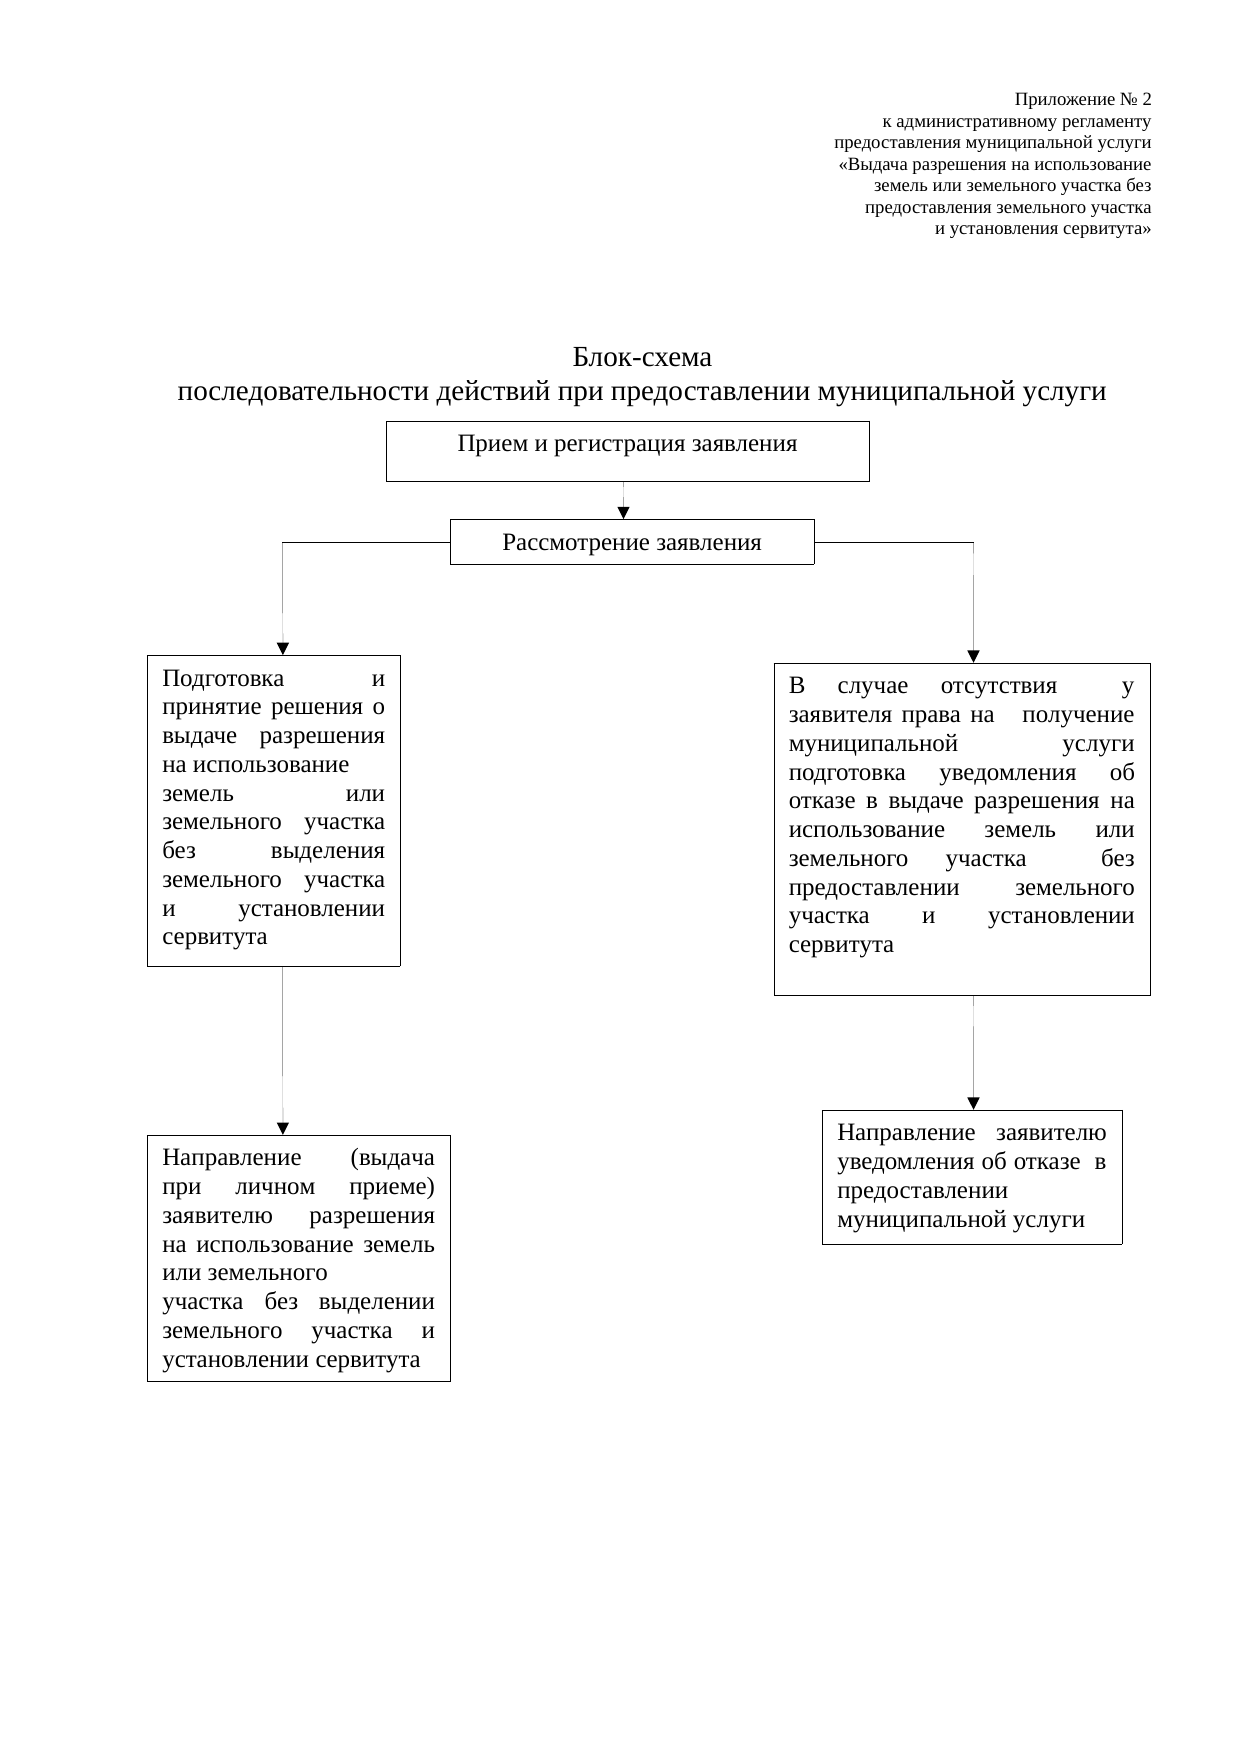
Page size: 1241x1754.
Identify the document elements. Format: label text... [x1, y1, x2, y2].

text Блок-схема [133, 339, 1152, 373]
text к административному регламенту [133, 109, 1152, 131]
text предоставления земельного участка [133, 196, 1152, 217]
text «Выдача разрешения на использование [133, 153, 1152, 174]
text и установления сервитута» [133, 217, 1152, 239]
text земель или земельного участка без [133, 174, 1152, 196]
text предоставления муниципальной услуги [133, 131, 1152, 153]
text последовательности действий при предоставлении муниципальной услуги [133, 373, 1152, 407]
text Приложение № 2 [133, 88, 1152, 109]
